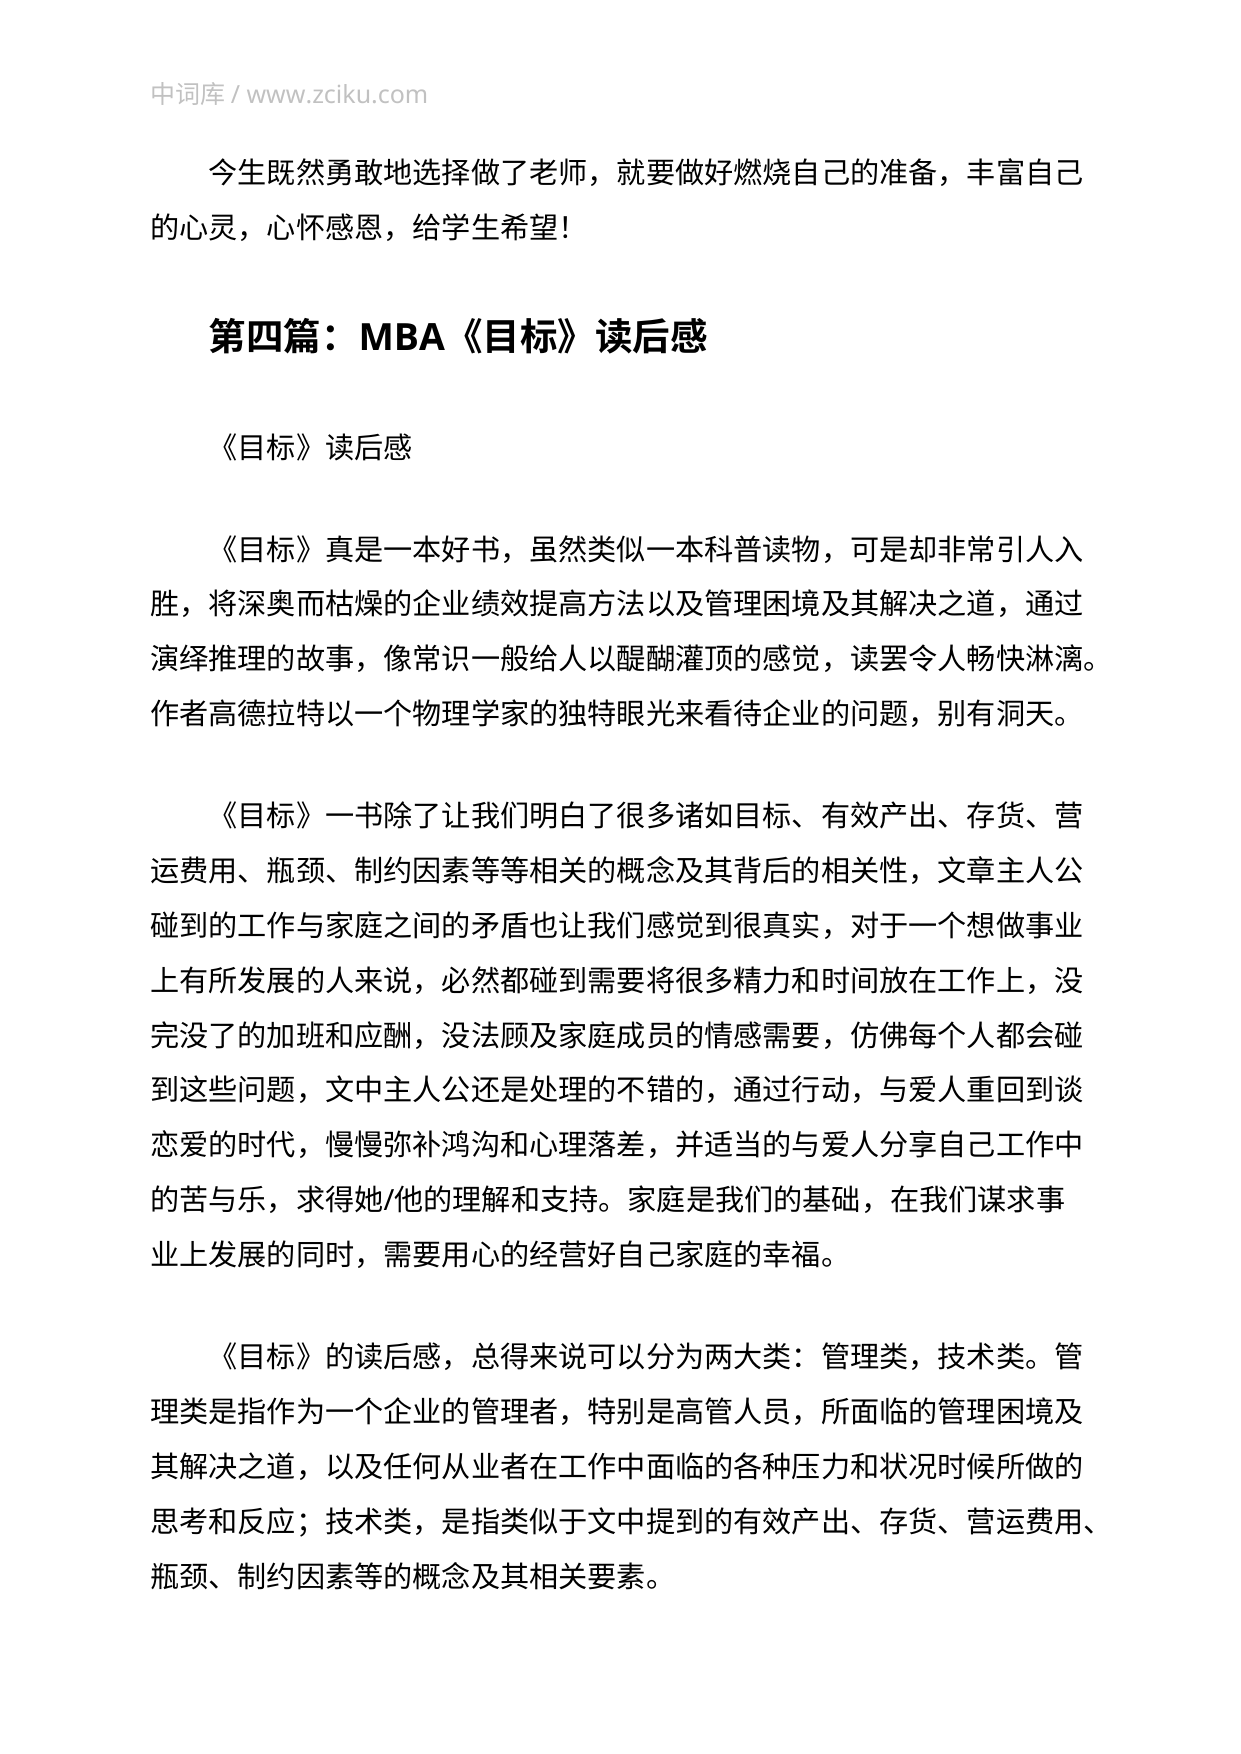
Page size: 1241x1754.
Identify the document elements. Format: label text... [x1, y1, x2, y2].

text 《目标》的读后感，总得来说可以分为两大类：管理类，技术类。管理类是指作为一个企业的管理者，特别是高管人员，所面临的管理困境及其解决之道，以及任何从业者在工作中面临的各种压力和状况时候所做的思考和反应；技术类，是指类似于文中提到的有效产出、存货、营运费用、瓶颈、制约因素等的概念及其相关要素。 [150, 1333, 1090, 1595]
text 《目标》读后感 [150, 424, 1090, 467]
text 今生既然勇敢地选择做了老师，就要做好燃烧自己的准备，丰富自己的心灵，心怀感恩，给学生希望！ [150, 150, 1090, 247]
text 第四篇：MBA《目标》读后感 [150, 307, 1090, 361]
text 《目标》一书除了让我们明白了很多诸如目标、有效产出、存货、营运费用、瓶颈、制约因素等等相关的概念及其背后的相关性，文章主人公碰到的工作与家庭之间的矛盾也让我们感觉到很真实，对于一个想做事业上有所发展的人来说，必然都碰到需要将很多精力和时间放在工作上，没完没了的加班和应酬，没法顾及家庭成员的情感需要，仿佛每个人都会碰到这些问题，文中主人公还是处理的不错的，通过行动，与爱人重回到谈恋爱的时代，慢慢弥补鸿沟和心理落差，并适当的与爱人分享自己工作中的苦与乐，求得她/他的理解和支持。家庭是我们的基础，在我们谋求事业上发展的同时，需要用心的经营好自己家庭的幸福。 [150, 792, 1090, 1274]
text 《目标》真是一本好书，虽然类似一本科普读物，可是却非常引人入胜，将深奥而枯燥的企业绩效提高方法以及管理困境及其解决之道，通过演绎推理的故事，像常识一般给人以醍醐灌顶的感觉，读罢令人畅快淋漓。作者高德拉特以一个物理学家的独特眼光来看待企业的问题，别有洞天。 [150, 526, 1090, 733]
